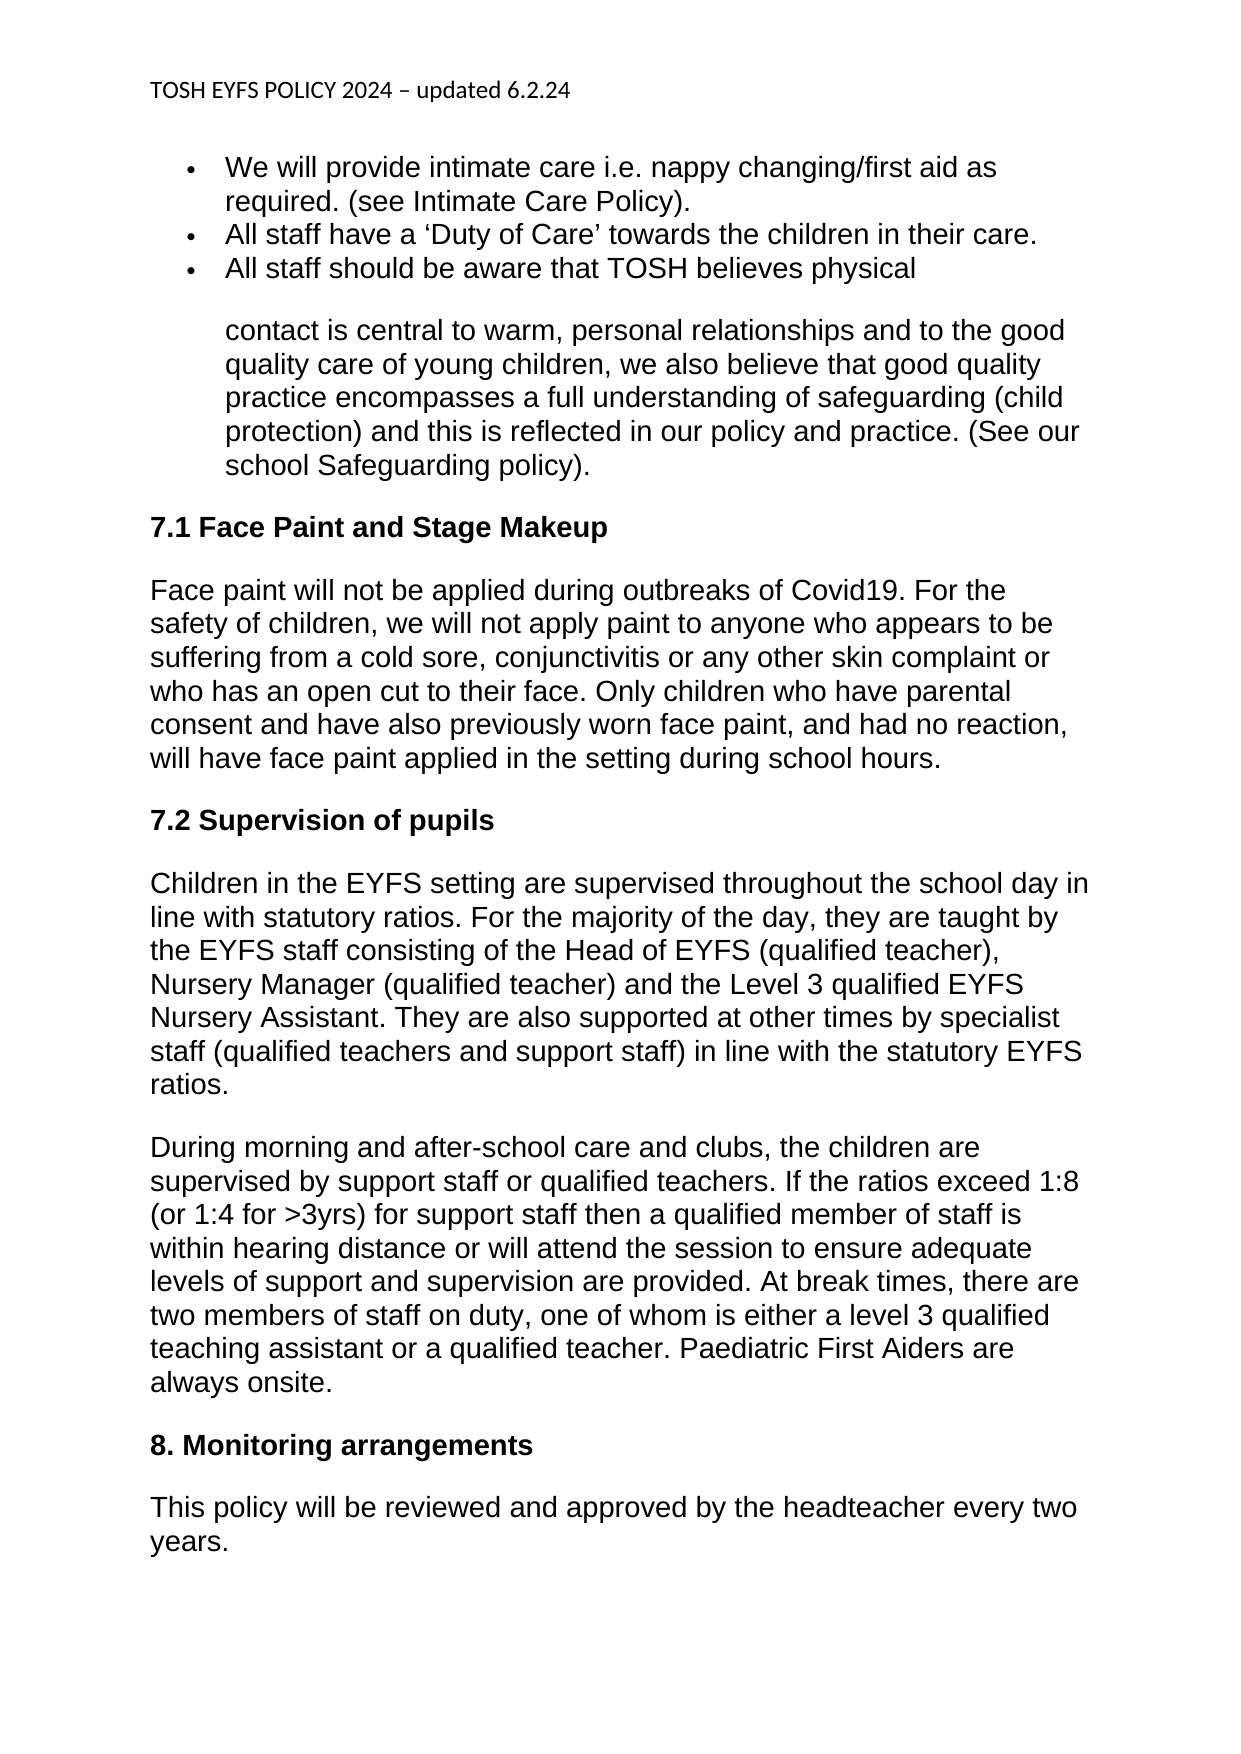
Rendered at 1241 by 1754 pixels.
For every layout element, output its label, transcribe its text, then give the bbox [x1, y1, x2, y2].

list All staff have a ‘Duty of Care’ towards the children in their care. [187, 342, 1090, 376]
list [187, 150, 1090, 217]
text During morning and after-school care and clubs, the children are supervised by support staff or qualified teachers. If the ratios exceed 1:8 (or 1:4 for >3yrs) for support staff then a qualified member of staff is within hearing distance or will attend the session to ensure adequate levels of support and supervision are provided. At break times, there are two members of staff on duty, one of whom is either a level 3 qualified teaching assistant or a qualified teacher. Paediatric First Aiders are always onsite. [150, 1284, 1090, 1553]
text Children in the EYFS setting are supervised throughout the school day in line with statutory ratios. For the majority of the day, they are taught by the EYFS staff consisting of the Head of EYFS (qualified teacher), Nursery Manager (qualified teacher) and the Level 3 qualified EYFS Nursery Assistant. They are also supported at other times by specialist staff (qualified teachers and support staff) in line with the statutory EYFS ratios. [150, 1021, 1090, 1255]
list All staff should be aware that TOSH believes physical [187, 405, 1090, 439]
text Face paint will not be applied during outbreaks of Covid19. For the safety of children, we will not apply paint to anyone who appears to be suffering from a cold sore, conjunctivitis or any other skin complaint or who has an open cut to their face. Only children who have parental consent and have also previously worn face paint, and had no reaction, will have face paint applied in the setting during school hours. [150, 727, 1090, 929]
text 7.1 Face Paint and Stage Makeup [150, 665, 1090, 698]
text contact is central to warm, personal relationships and to the good quality care of young children, we also believe that good quality practice encompasses a full understanding of safeguarding (child protection) and this is reflected in our policy and practice. (See our school Safeguarding policy). [225, 468, 1090, 636]
list We will provide intimate care i.e. nappy changing/first aid as required. (see Intimate Care Policy). [187, 246, 1090, 313]
text 7.2 Supervision of pupils [150, 958, 1090, 991]
